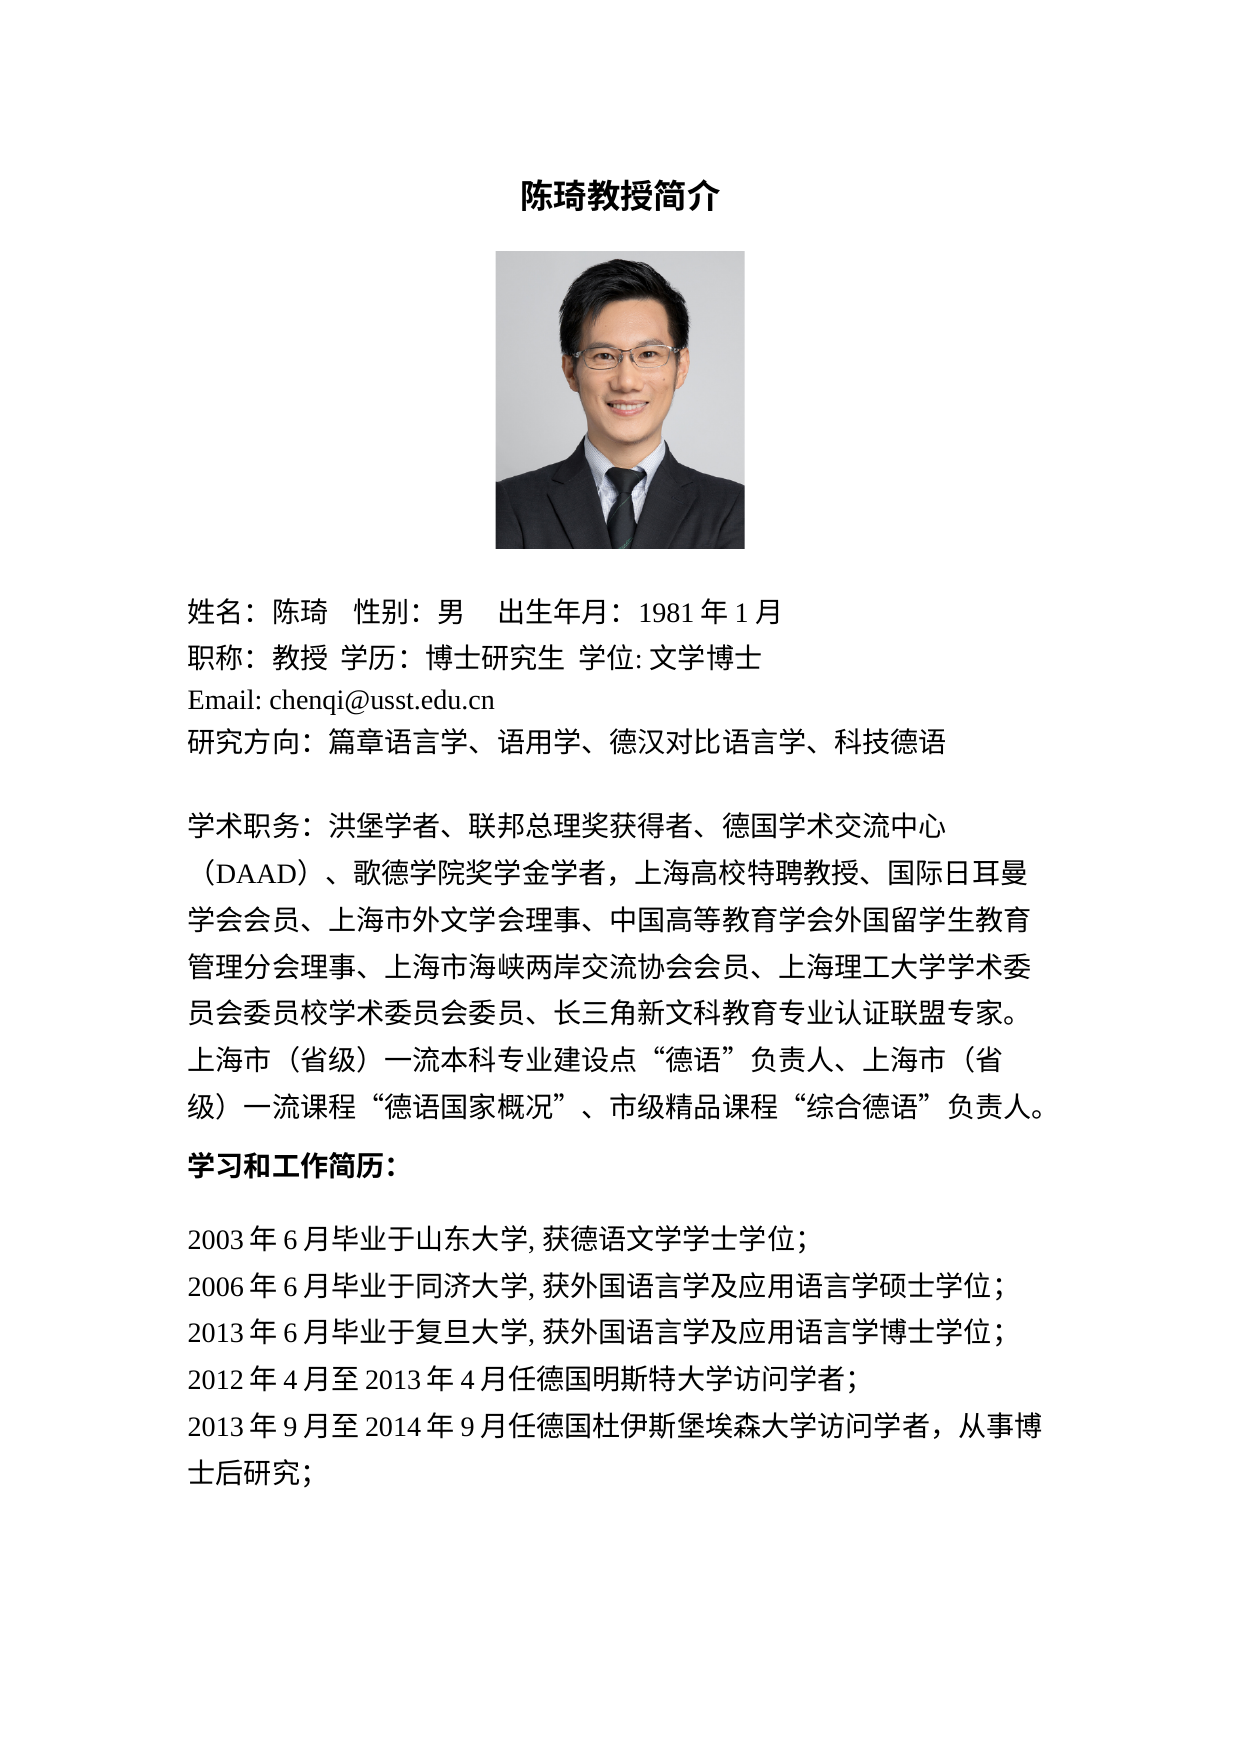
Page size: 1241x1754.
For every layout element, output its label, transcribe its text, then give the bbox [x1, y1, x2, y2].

text 职称：教授 学历：博士研究生 学位: 文学博士 [187, 636, 1053, 677]
text 2006年6月毕业于同济大学, 获外国语言学及应用语言学硕士学位； [187, 1263, 1053, 1304]
text 姓名：陈琦 性别：男 出生年月：1981年 1 月 [187, 589, 1053, 630]
picture [495, 251, 745, 549]
text Email: chenqi@usst.edu.cn [187, 683, 1053, 715]
text 2013年9月至2014年9月任德国杜伊斯堡埃森大学访问学者，从事博士后研究； [187, 1404, 1053, 1491]
text 2013年6月毕业于复旦大学, 获外国语言学及应用语言学博士学位； [187, 1310, 1053, 1351]
text 学习和工作简历： [187, 1131, 1053, 1196]
text 学术职务：洪堡学者、联邦总理奖获得者、德国学术交流中心（DAAD）、歌德学院奖学金学者，上海高校特聘教授、国际日耳曼学会会员、上海市外文学会理事、中国高等教育学会外国留学生教育管理分会理事、上海市海峡两岸交流协会会员、上海理工大学学术委员会委员校学术委员会委员、长三角新文科教育专业认证联盟专家。上海市（省级）一流本科专业建设点“德语”负责人、上海市（省级）一流课程“德语国家概况”、市级精品课程“综合德语”负责人。 [187, 804, 1053, 1125]
text 陈琦教授简介 [187, 162, 1053, 227]
text 研究方向：篇章语言学、语用学、德汉对比语言学、科技德语 [187, 720, 1053, 761]
text 2003年6月毕业于山东大学, 获德语文学学士学位； [187, 1217, 1053, 1257]
text 2012年4月至2013年4月任德国明斯特大学访问学者； [187, 1357, 1053, 1398]
